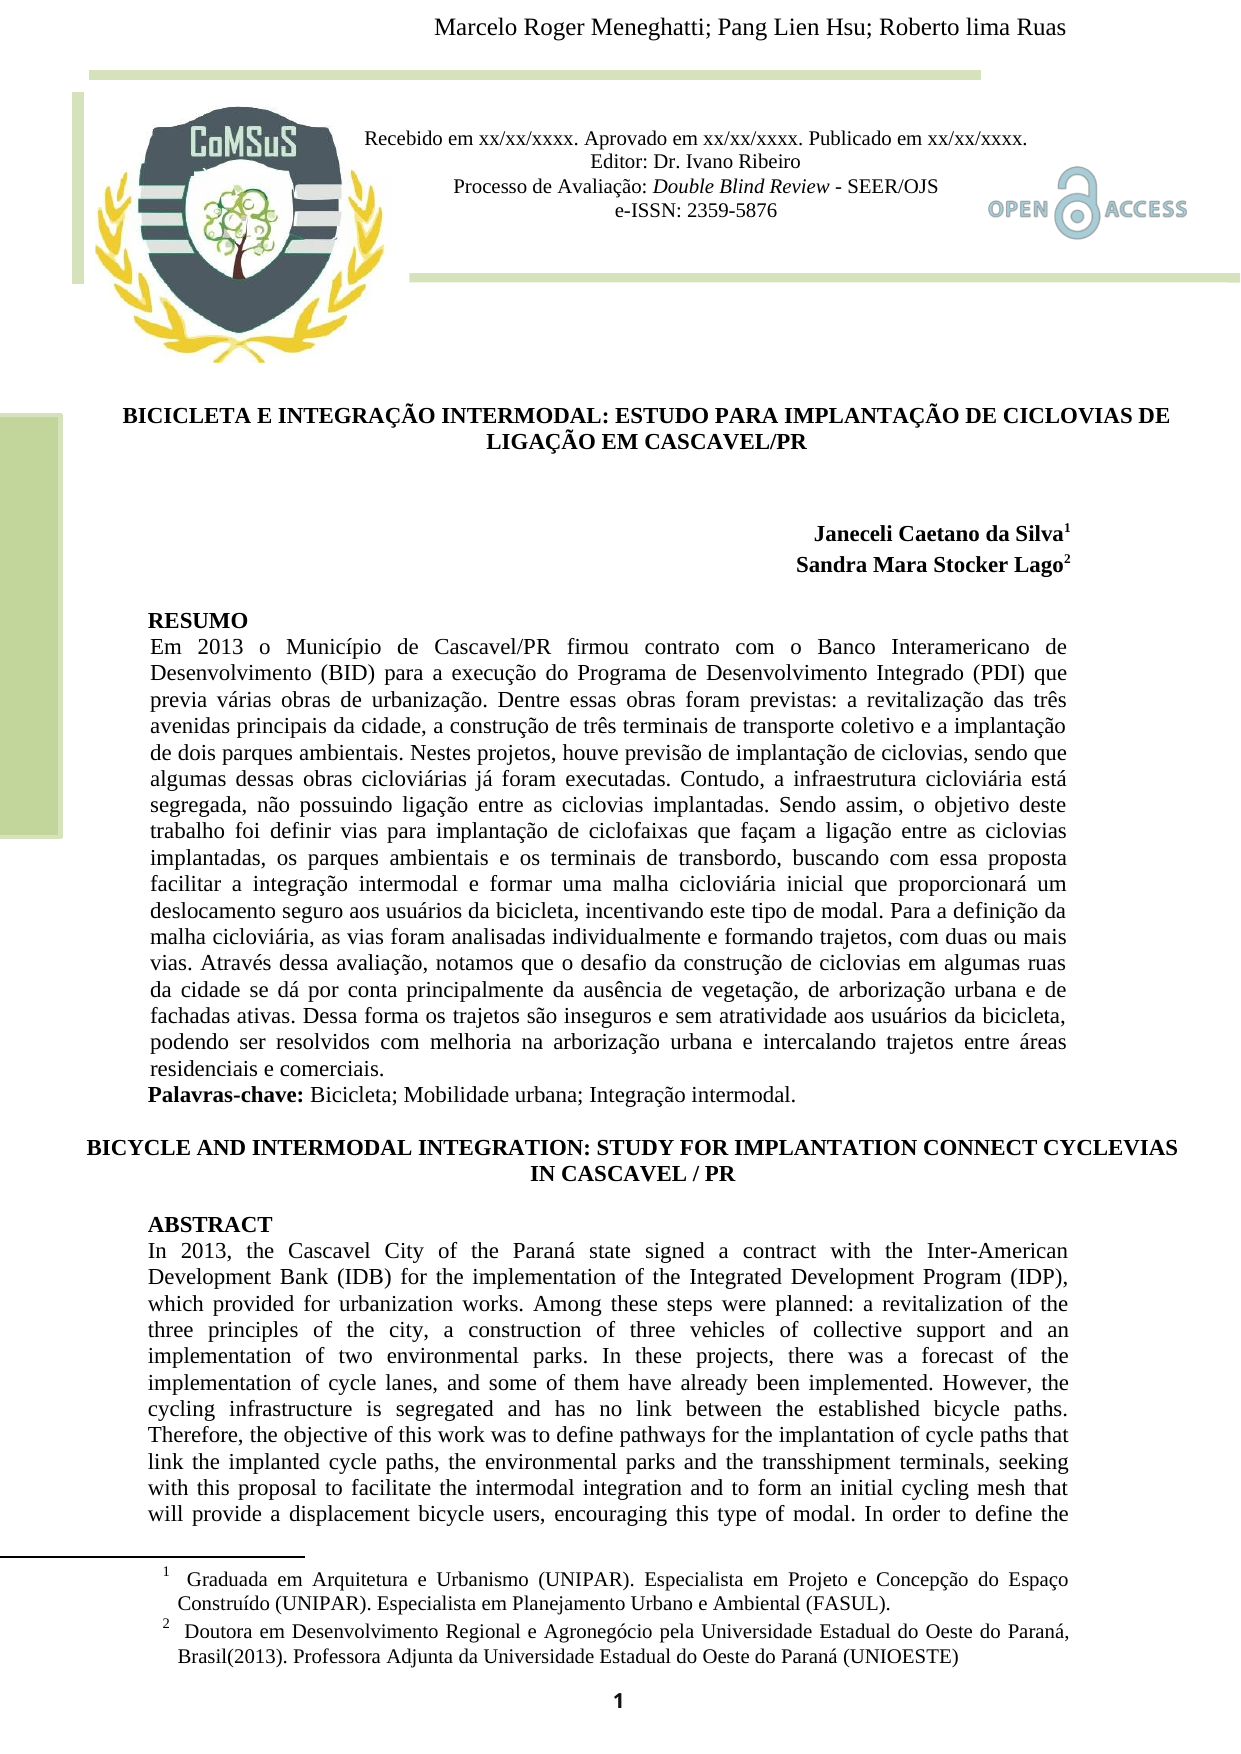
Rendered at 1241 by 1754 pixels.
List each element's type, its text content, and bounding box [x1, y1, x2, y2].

text ABSTRACT [148, 1211, 1070, 1237]
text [148, 1237, 1070, 1527]
text Sandra Mara Stocker Lago [63, 554, 1070, 577]
text Em 2013 o Município de Cascavel/PR firmou contrato com o Banco Interamericano de Desenvolvimento (BID) para a execução do Programa de Desenvolvimento Integrado (PDI) que previa várias obras de urbanização. Dentre essas obras foram previstas: a revitalização das três avenidas principais da cidade, a construção de três terminais de transporte coletivo e a implantação de dois parques ambientais. Nestes projetos, houve previsão de implantação de ciclovias, sendo que algumas dessas obras cicloviárias já foram executadas. Contudo, a infraestrutura cicloviária está segregada, não possuindo ligação entre as ciclovias implantadas. Sendo assim, o objetivo deste trabalho foi definir vias para implantação de ciclofaixas que façam a ligação entre as ciclovias implantadas, os parques ambientais e os terminais de transbordo, buscando com essa proposta facilitar a integração intermodal e formar uma malha cicloviária inicial que proporcionará um deslocamento seguro aos usuários da bicicleta, incentivando este tipo de modal. Para a definição da malha cicloviária, as vias foram analisadas individualmente e formando trajetos, com duas ou mais vias. Através dessa avaliação, notamos que o desafio da construção de ciclovias em algumas ruas da cidade se dá por conta principalmente da ausência de vegetação, de arborização urbana e de fachadas ativas. Dessa forma os trajetos são inseguros e sem atratividade aos usuários da bicicleta, podendo ser resolvidos com melhoria na arborização urbana e intercalando trajetos entre áreas residenciais e comerciais. [150, 633, 1068, 1081]
text Janeceli Caetano da Silva [63, 522, 1070, 546]
text Palavras-chave: Bicicleta; Mobilidade urbana; Integração intermodal. [148, 1081, 1085, 1107]
text BICYCLE AND INTERMODAL INTEGRATION: STUDY FOR IMPLANTATION CONNECT CYCLEVIAS IN CASCAVEL / PR [75, 1134, 1190, 1187]
text BICICLETA E INTEGRAÇÃO INTERMODAL: ESTUDO PARA IMPLANTAÇÃO DE CICLOVIAS DE LIGAÇÃO EM CASCAVEL/PR [75, 402, 1218, 454]
picture [95, 106, 394, 363]
text RESUMO [148, 607, 1218, 633]
picture [982, 161, 1198, 250]
